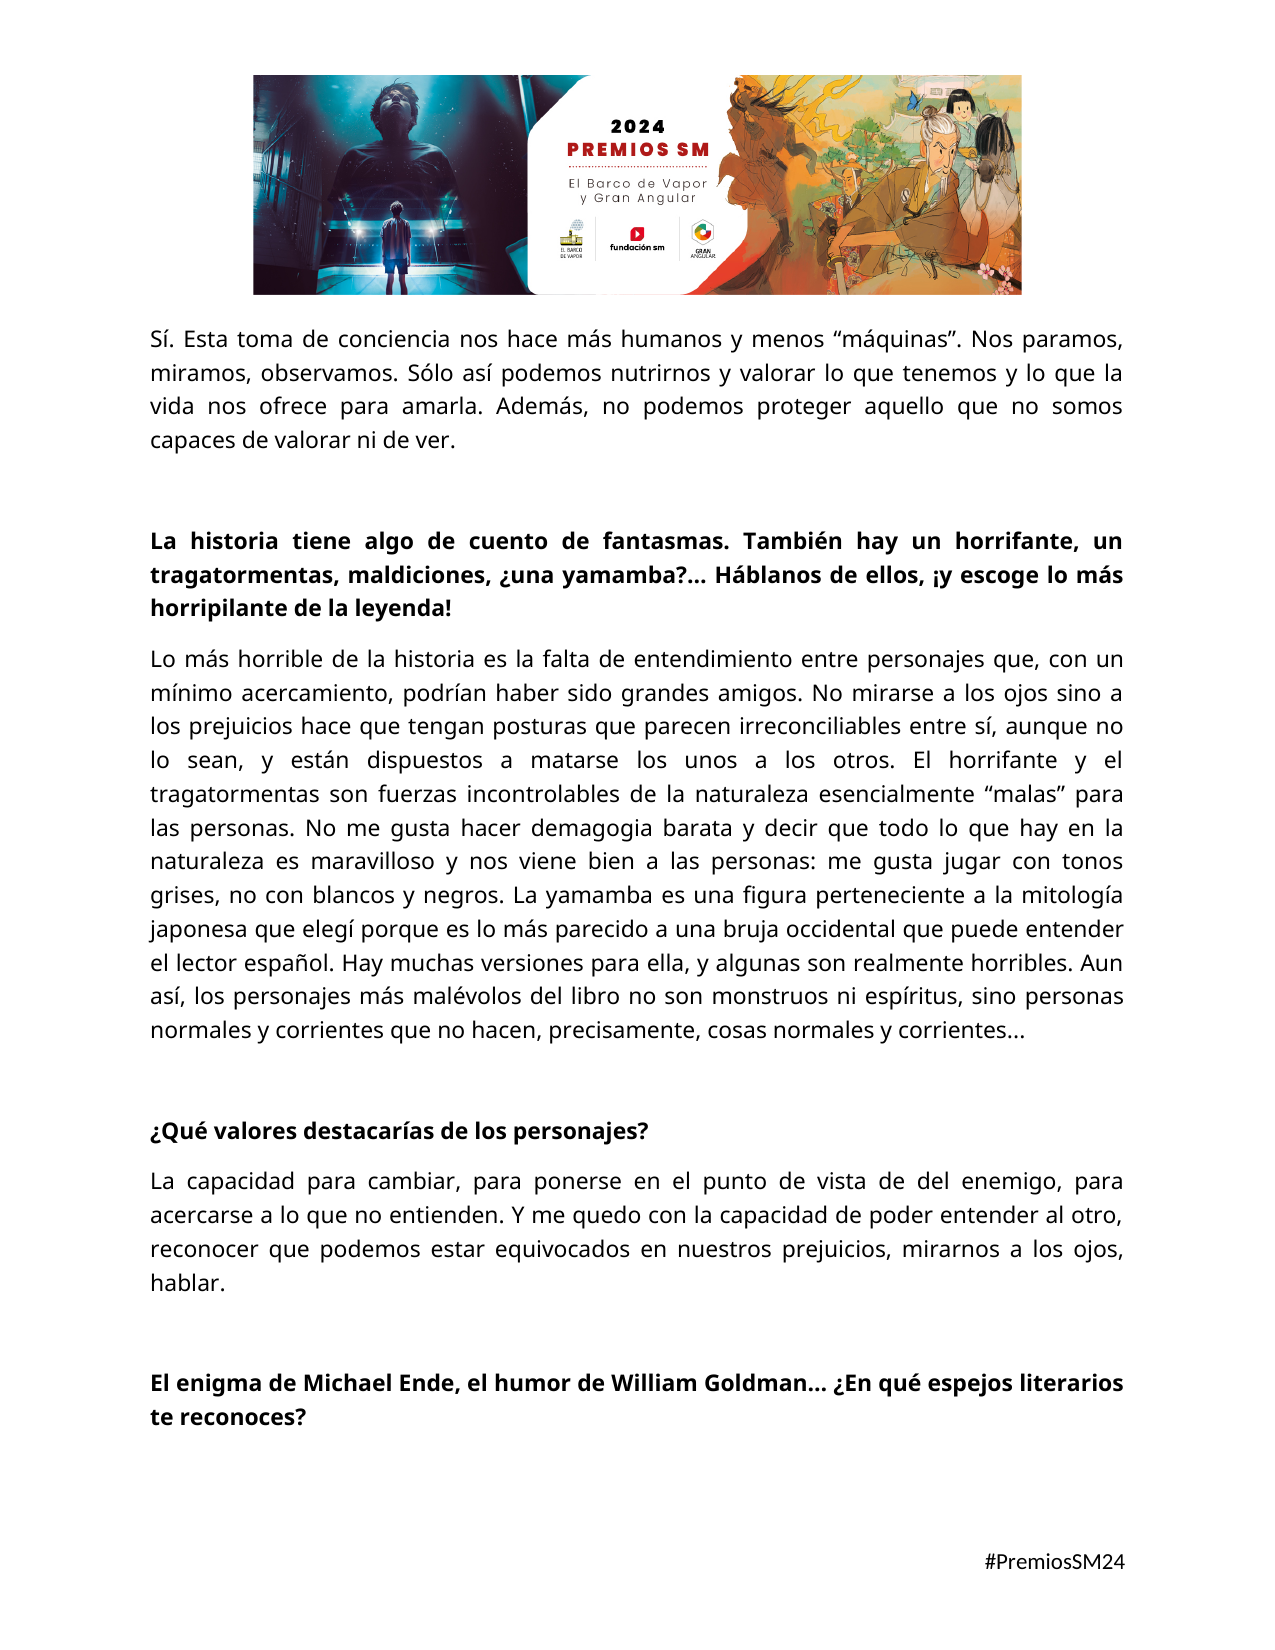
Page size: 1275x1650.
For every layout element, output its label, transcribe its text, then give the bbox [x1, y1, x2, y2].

text La capacidad para cambiar, para ponerse en el punto de vista de del enemigo, para acercarse a lo que no entienden. Y me quedo con la capacidad de poder entender al otro, reconocer que podemos estar equivocados en nuestros prejuicios, mirarnos a los ojos, hablar. [150, 1165, 1125, 1298]
text Lo más horrible de la historia es la falta de entendimiento entre personajes que, con un mínimo acercamiento, podrían haber sido grandes amigos. No mirarse a los ojos sino a los prejuicios hace que tengan posturas que parecen irreconciliables entre sí, aunque no lo sean, y están dispuestos a matarse los unos a los otros. El horrifante y el tragatormentas son fuerzas incontrolables de la naturaleza esencialmente “malas” para las personas. No me gusta hacer demagogia barata y decir que todo lo que hay en la naturaleza es maravilloso y nos viene bien a las personas: me gusta jugar con tonos grises, no con blancos y negros. La yamamba es una figura perteneciente a la mitología japonesa que elegí porque es lo más parecido a una bruja occidental que puede entender el lector español. Hay muchas versiones para ella, y algunas son realmente horribles. Aun así, los personajes más malévolos del libro no son monstruos ni espíritus, sino personas normales y corrientes que no hacen, precisamente, cosas normales y corrientes... [150, 643, 1125, 1045]
picture [253, 75, 1022, 295]
text Sí. Esta toma de conciencia nos hace más humanos y menos “máquinas”. Nos paramos, miramos, observamos. Sólo así podemos nutrirnos y valorar lo que tenemos y lo que la vida nos ofrece para amarla. Además, no podemos proteger aquello que no somos capaces de valorar ni de ver. [150, 323, 1125, 455]
text La historia tiene algo de cuento de fantasmas. También hay un horrifante, un tragatormentas, maldiciones, ¿una yamamba?… Háblanos de ellos, ¡y escoge lo más horripilante de la leyenda! [150, 525, 1125, 623]
text ¿Qué valores destacarías de los personajes? [150, 1115, 1125, 1146]
text El enigma de Michael Ende, el humor de William Goldman… ¿En qué espejos literarios te reconoces? [150, 1367, 1125, 1432]
